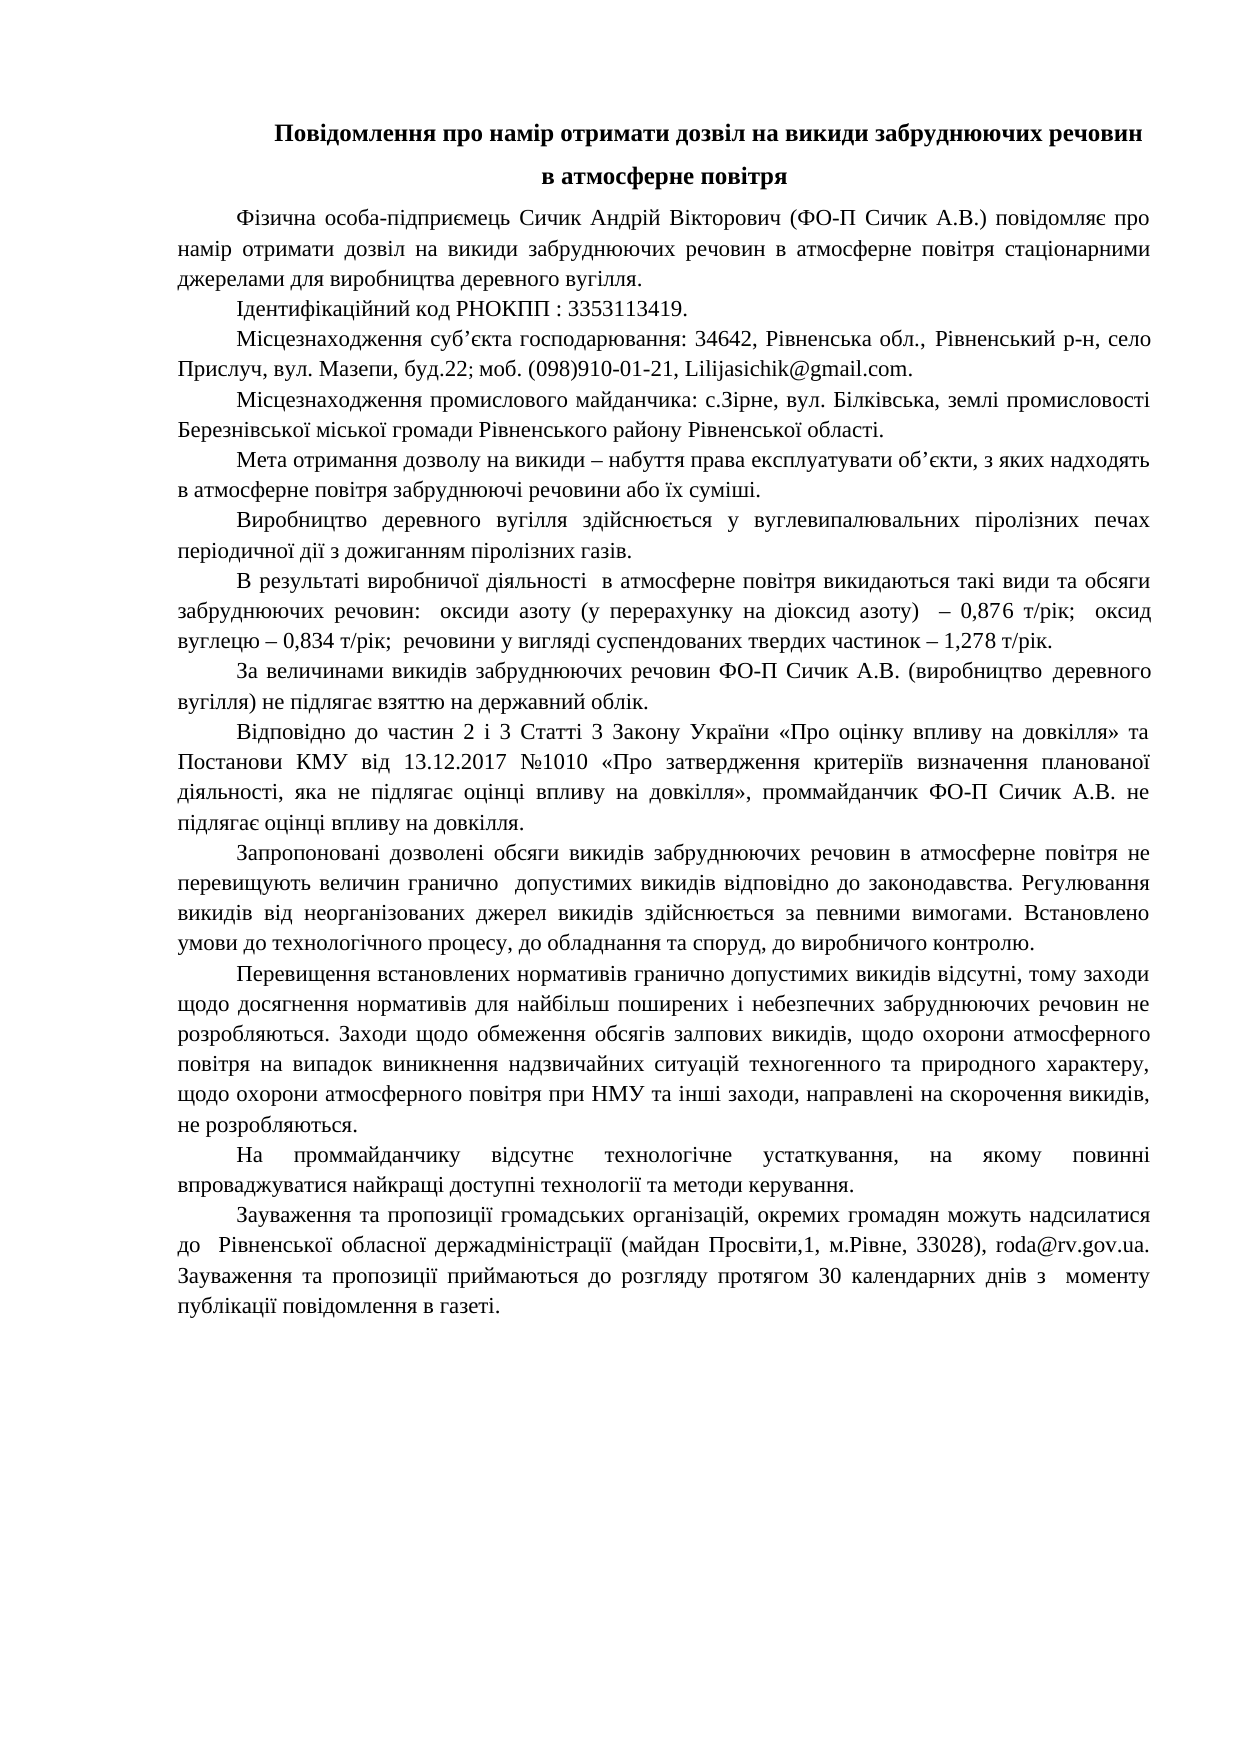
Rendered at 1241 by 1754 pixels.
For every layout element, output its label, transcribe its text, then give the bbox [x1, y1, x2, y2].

text Місцезнаходження промислового майданчика: с.Зірне, вул. Білківська, землі промисловості Березнівської міської громади Рівненського району Рівненської області. [177, 386, 1152, 442]
text Запропоновані дозволені обсяги викидів забруднюючих речовин в атмосферне повітря не перевищують величин гранично допустимих викидів відповідно до законодавства. Регулювання викидів від неорганізованих джерел викидів здійснюється за певними вимогами. Встановлено умови до технологічного процесу, до обладнання та споруд, до виробничого контролю. [177, 839, 1152, 956]
text Повідомлення про намір отримати дозвіл на викиди забруднюючих речовин в атмосферне повітря [177, 118, 1152, 190]
text Відповідно до частин 2 і 3 Статті 3 Закону України «Про оцінку впливу на довкілля» та Постанови КМУ від 13.12.2017 №1010 «Про затвердження критеріїв визначення планованої діяльності, яка не підлягає оцінці впливу на довкілля», проммайданчик ФО-П Сичик А.В. не підлягає оцінці впливу на довкілля. [177, 718, 1152, 835]
text Ідентифікаційний код РНОКПП : 3353113419. [177, 295, 1152, 321]
text За величинами викидів забруднюючих речовин ФО-П Сичик А.В. (виробництво деревного вугілля) не підлягає взяттю на державний облік. [177, 657, 1152, 714]
text Фізична особа-підприємець Сичик Андрій Вікторович (ФО-П Сичик А.В.) повідомляє про намір отримати дозвіл на викиди забруднюючих речовин в атмосферне повітря стаціонарними джерелами для виробництва деревного вугілля. [177, 204, 1152, 291]
text Зауваження та пропозиції громадських організацій, окремих громадян можуть надсилатися до Рівненської обласної держадміністрації (майдан Просвіти,1, м.Рівне, 33028), roda@rv.gov.ua. Зауваження та пропозиції приймаються до розгляду протягом 30 календарних днів з моменту публікації повідомлення в газеті. [177, 1201, 1152, 1318]
text Перевищення встановлених нормативів гранично допустимих викидів відсутні, тому заходи щодо досягнення нормативів для найбільш поширених і небезпечних забруднюючих речовин не розробляються. Заходи щодо обмеження обсягів залпових викидів, щодо охорони атмосферного повітря на випадок виникнення надзвичайних ситуацій техногенного та природного характеру, щодо охорони атмосферного повітря при НМУ та інші заходи, направлені на скорочення викидів, не розробляються. [177, 959, 1152, 1137]
text В результаті виробничої діяльності в атмосферне повітря викидаються такі види та обсяги забруднюючих речовин: оксиди азоту (у перерахунку на діоксид азоту) – 0,876 т/рік; оксид вуглецю – 0,834 т/рік; речовини у вигляді суспендованих твердих частинок – 1,278 т/рік. [177, 567, 1152, 654]
text Місцезнаходження суб’єкта господарювання: 34642, Рівненська обл., Рівненський р-н, село Прислуч, вул. Мазепи, буд.22; моб. (098)910-01-21, Lilijasichik@gmail.com. [177, 325, 1152, 382]
text Мета отримання дозволу на викиди – набуття права експлуатувати об’єкти, з яких надходять в атмосферне повітря забруднюючі речовини або їх суміші. [177, 446, 1152, 503]
text Виробництво деревного вугілля здійснюється у вуглевипалювальних піролізних печах періодичної дії з дожиганням піролізних газів. [177, 506, 1152, 563]
text На проммайданчику відсутнє технологічне устаткування, на якому повинні впроваджуватися найкращі доступні технології та методи керування. [177, 1141, 1152, 1197]
